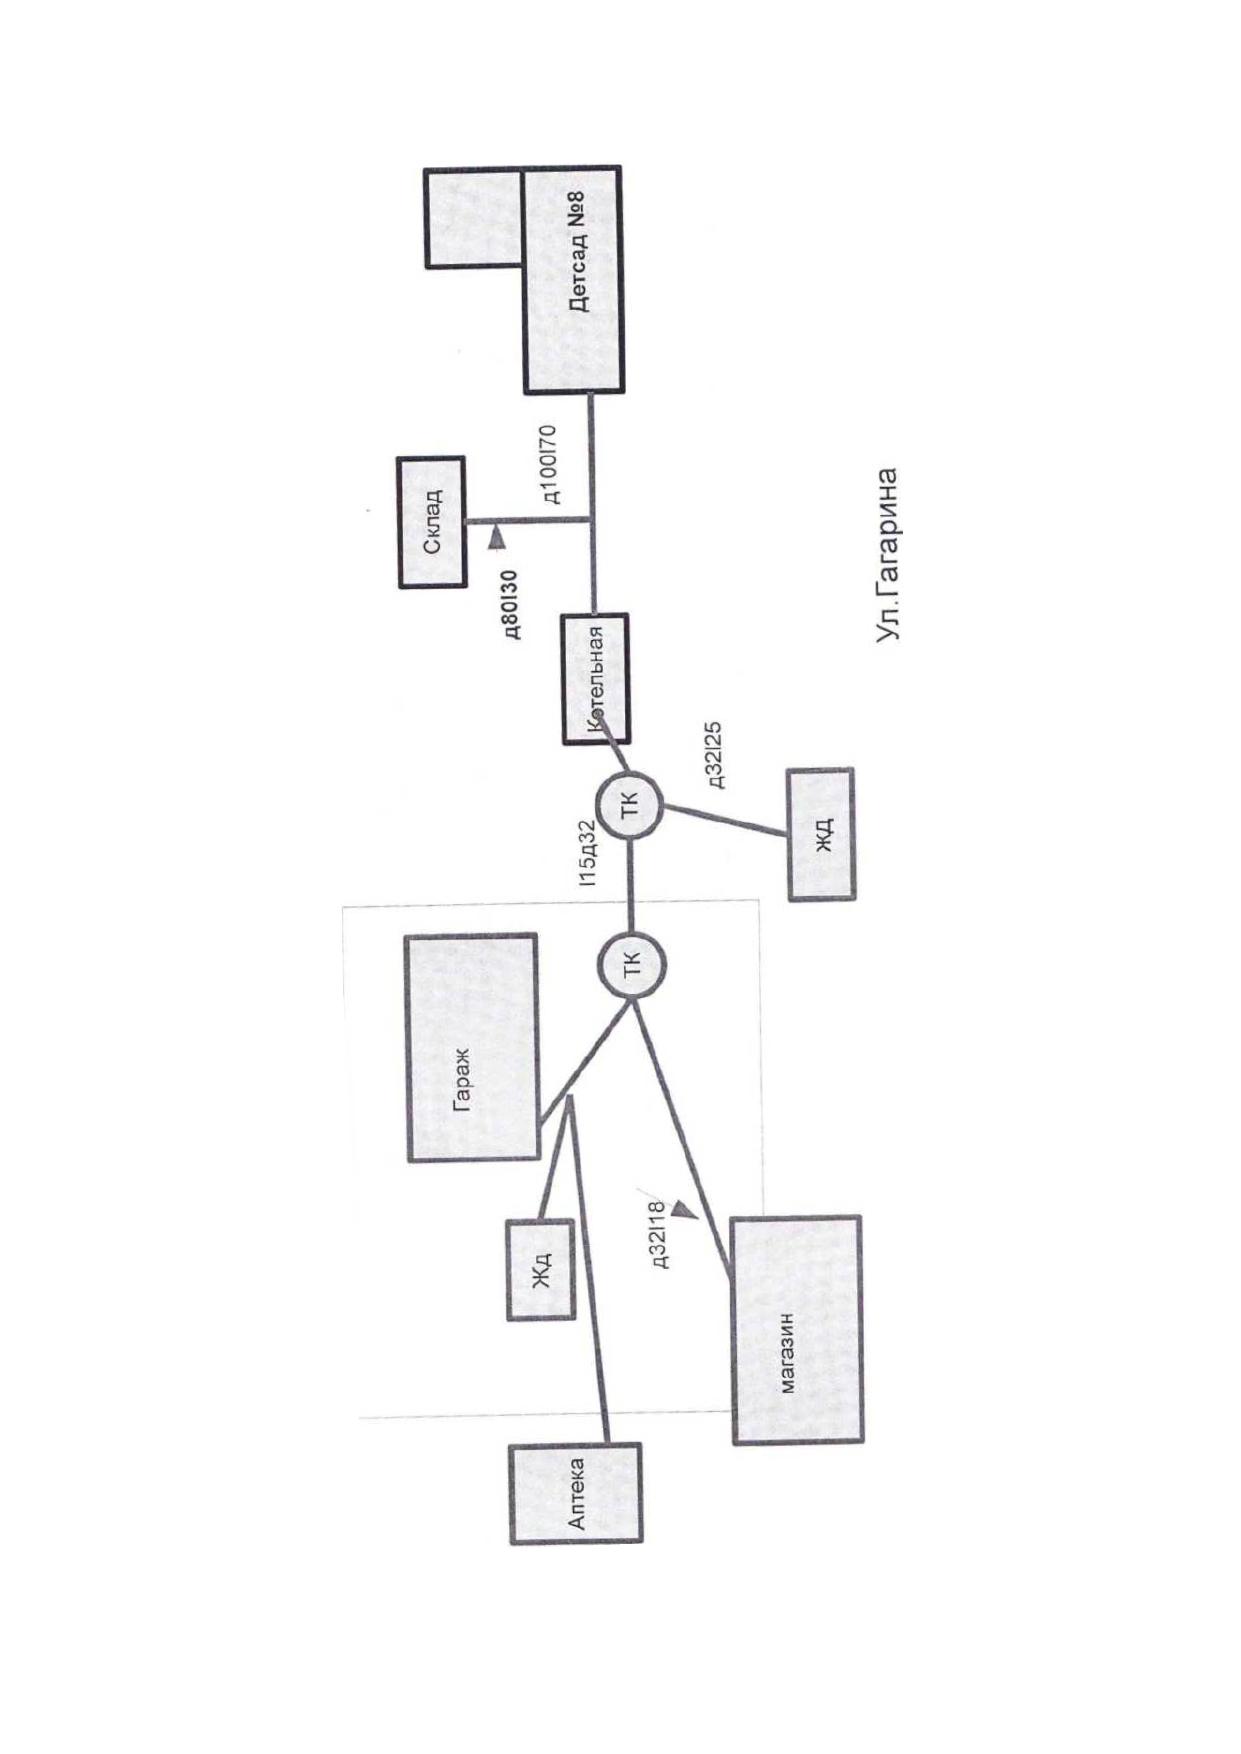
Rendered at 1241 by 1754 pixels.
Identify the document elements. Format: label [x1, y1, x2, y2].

picture [314, 152, 938, 1552]
